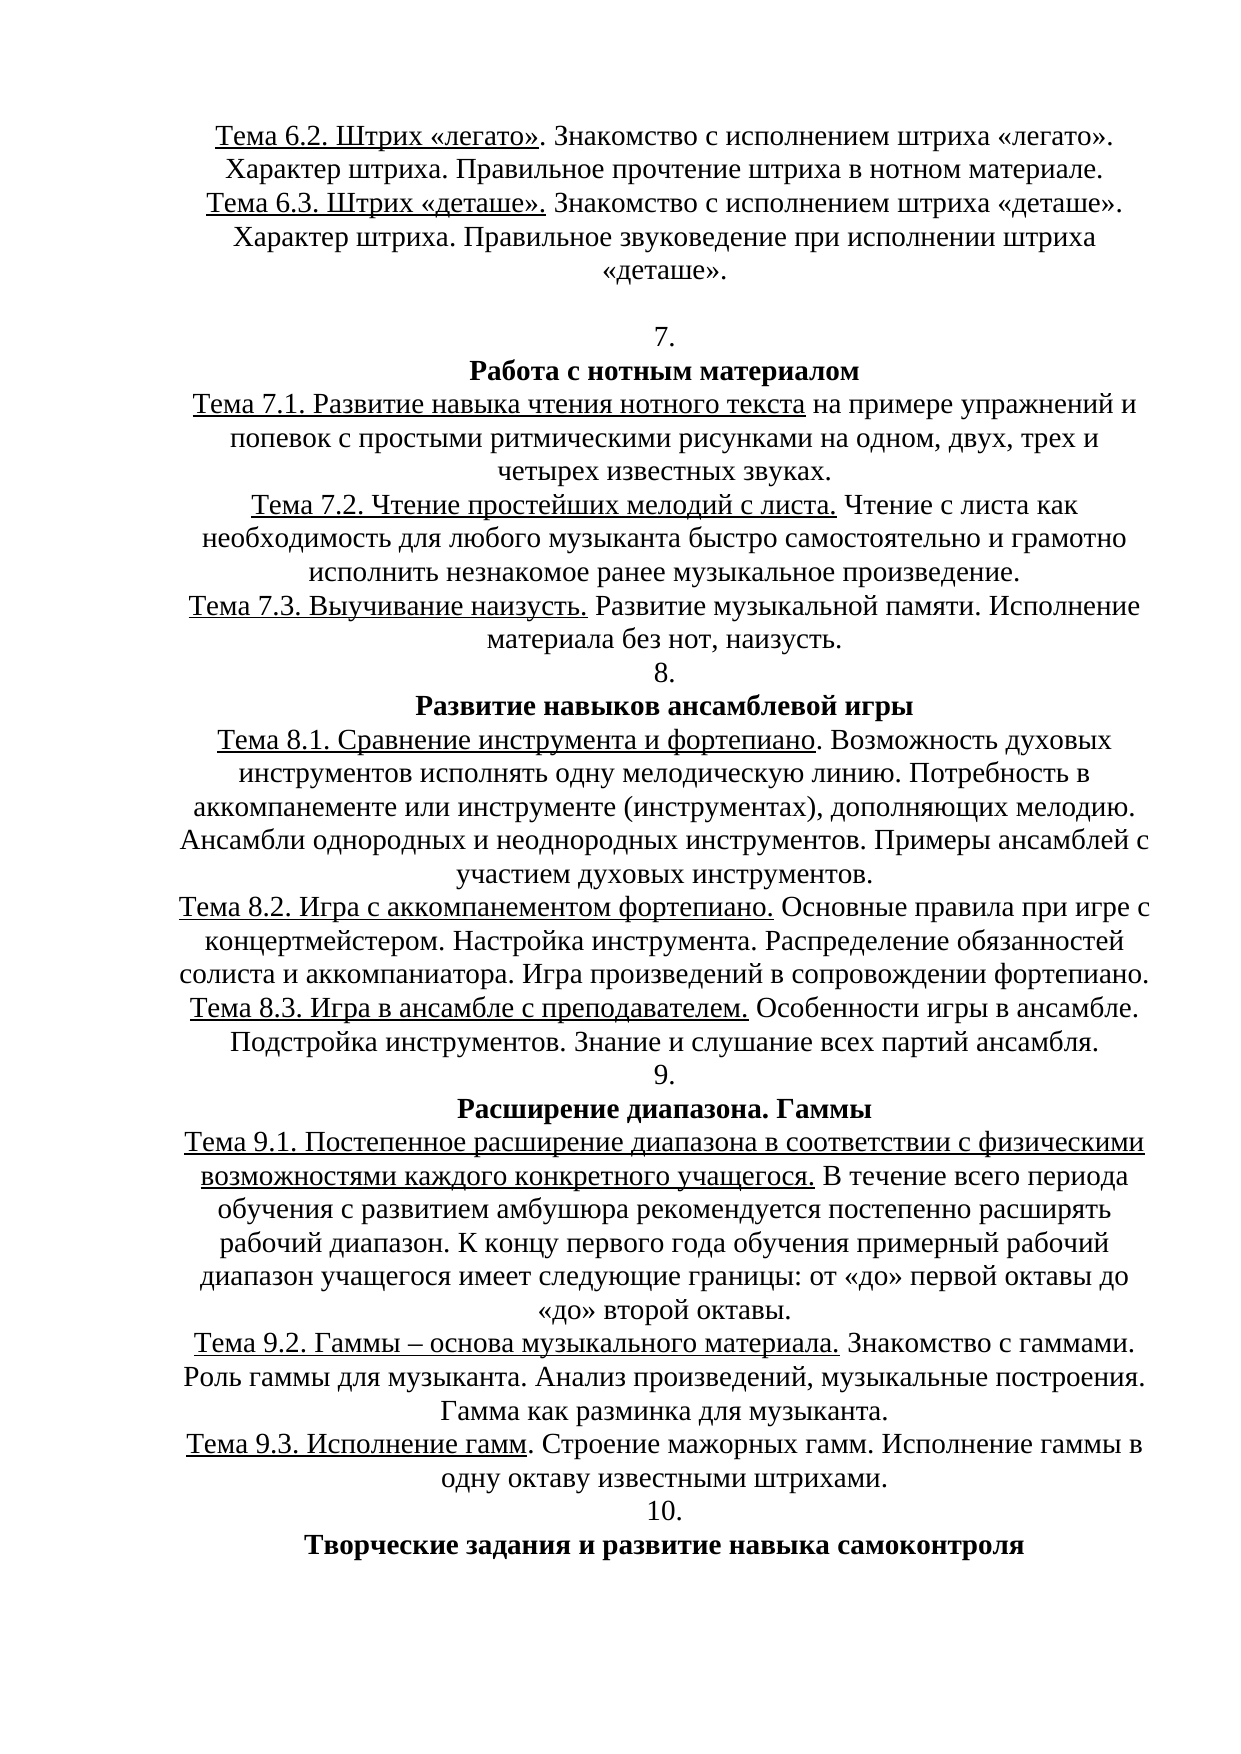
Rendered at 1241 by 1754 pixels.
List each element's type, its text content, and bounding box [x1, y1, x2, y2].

text 10. [177, 1493, 1152, 1527]
text 7. [177, 319, 1152, 353]
text Тема 6.3. Штрих «деташе». Знакомство с исполнением штриха «деташе». Характер штриха. Правильное звуковедение при исполнении штриха «деташе». [177, 185, 1152, 286]
text Тема 8.2. Игра с аккомпанементом фортепиано. Основные правила при игре с концертмейстером. Настройка инструмента. Распределение обязанностей солиста и аккомпаниатора. Игра произведений в сопровождении фортепиано. [177, 889, 1152, 990]
text Тема 6.2. Штрих «легато». Знакомство с исполнением штриха «легато». Характер штриха. Правильное прочтение штриха в нотном материале. [177, 118, 1152, 185]
text Работа с нотным материалом [177, 353, 1152, 386]
text Тема 7.3. Выучивание наизусть. Развитие музыкальной памяти. Исполнение материала без нот, наизусть. [177, 588, 1152, 655]
text Расширение диапазона. Гаммы [177, 1091, 1152, 1124]
text 8. [177, 655, 1152, 688]
text Тема 7.1. Развитие навыка чтения нотного текста на примере упражнений и попевок с простыми ритмическими рисунками на одном, двух, трех и четырех известных звуках. [177, 386, 1152, 487]
text Творческие задания и развитие навыка самоконтроля [177, 1527, 1152, 1560]
text Тема 8.1. Сравнение инструмента и фортепиано. Возможность духовых инструментов исполнять одну мелодическую линию. Потребность в аккомпанементе или инструменте (инструментах), дополняющих мелодию. Ансамбли однородных и неоднородных инструментов. Примеры ансамблей с участием духовых инструментов. [177, 722, 1152, 889]
text Тема 9.2. Гаммы – основа музыкального материала. Знакомство с гаммами. Роль гаммы для музыканта. Анализ произведений, музыкальные построения. Гамма как разминка для музыканта. [177, 1326, 1152, 1426]
text Тема 7.2. Чтение простейших мелодий с листа. Чтение с листа как необходимость для любого музыканта быстро самостоятельно и грамотно исполнить незнакомое ранее музыкальное произведение. [177, 487, 1152, 588]
text Тема 8.3. Игра в ансамбле с преподавателем. Особенности игры в ансамбле. Подстройка инструментов. Знание и слушание всех партий ансамбля. [177, 990, 1152, 1057]
text Развитие навыков ансамблевой игры [177, 688, 1152, 722]
text Тема 9.3. Исполнение гамм. Строение мажорных гамм. Исполнение гаммы в одну октаву известными штрихами. [177, 1426, 1152, 1493]
text Тема 9.1. Постепенное расширение диапазона в соответствии с физическими возможностями каждого конкретного учащегося. В течение всего периода обучения с развитием амбушюра рекомендуется постепенно расширять рабочий диапазон. К концу первого года обучения примерный рабочий диапазон учащегося имеет следующие границы: от «до» первой октавы до «до» второй октавы. [177, 1124, 1152, 1326]
text 9. [177, 1057, 1152, 1091]
